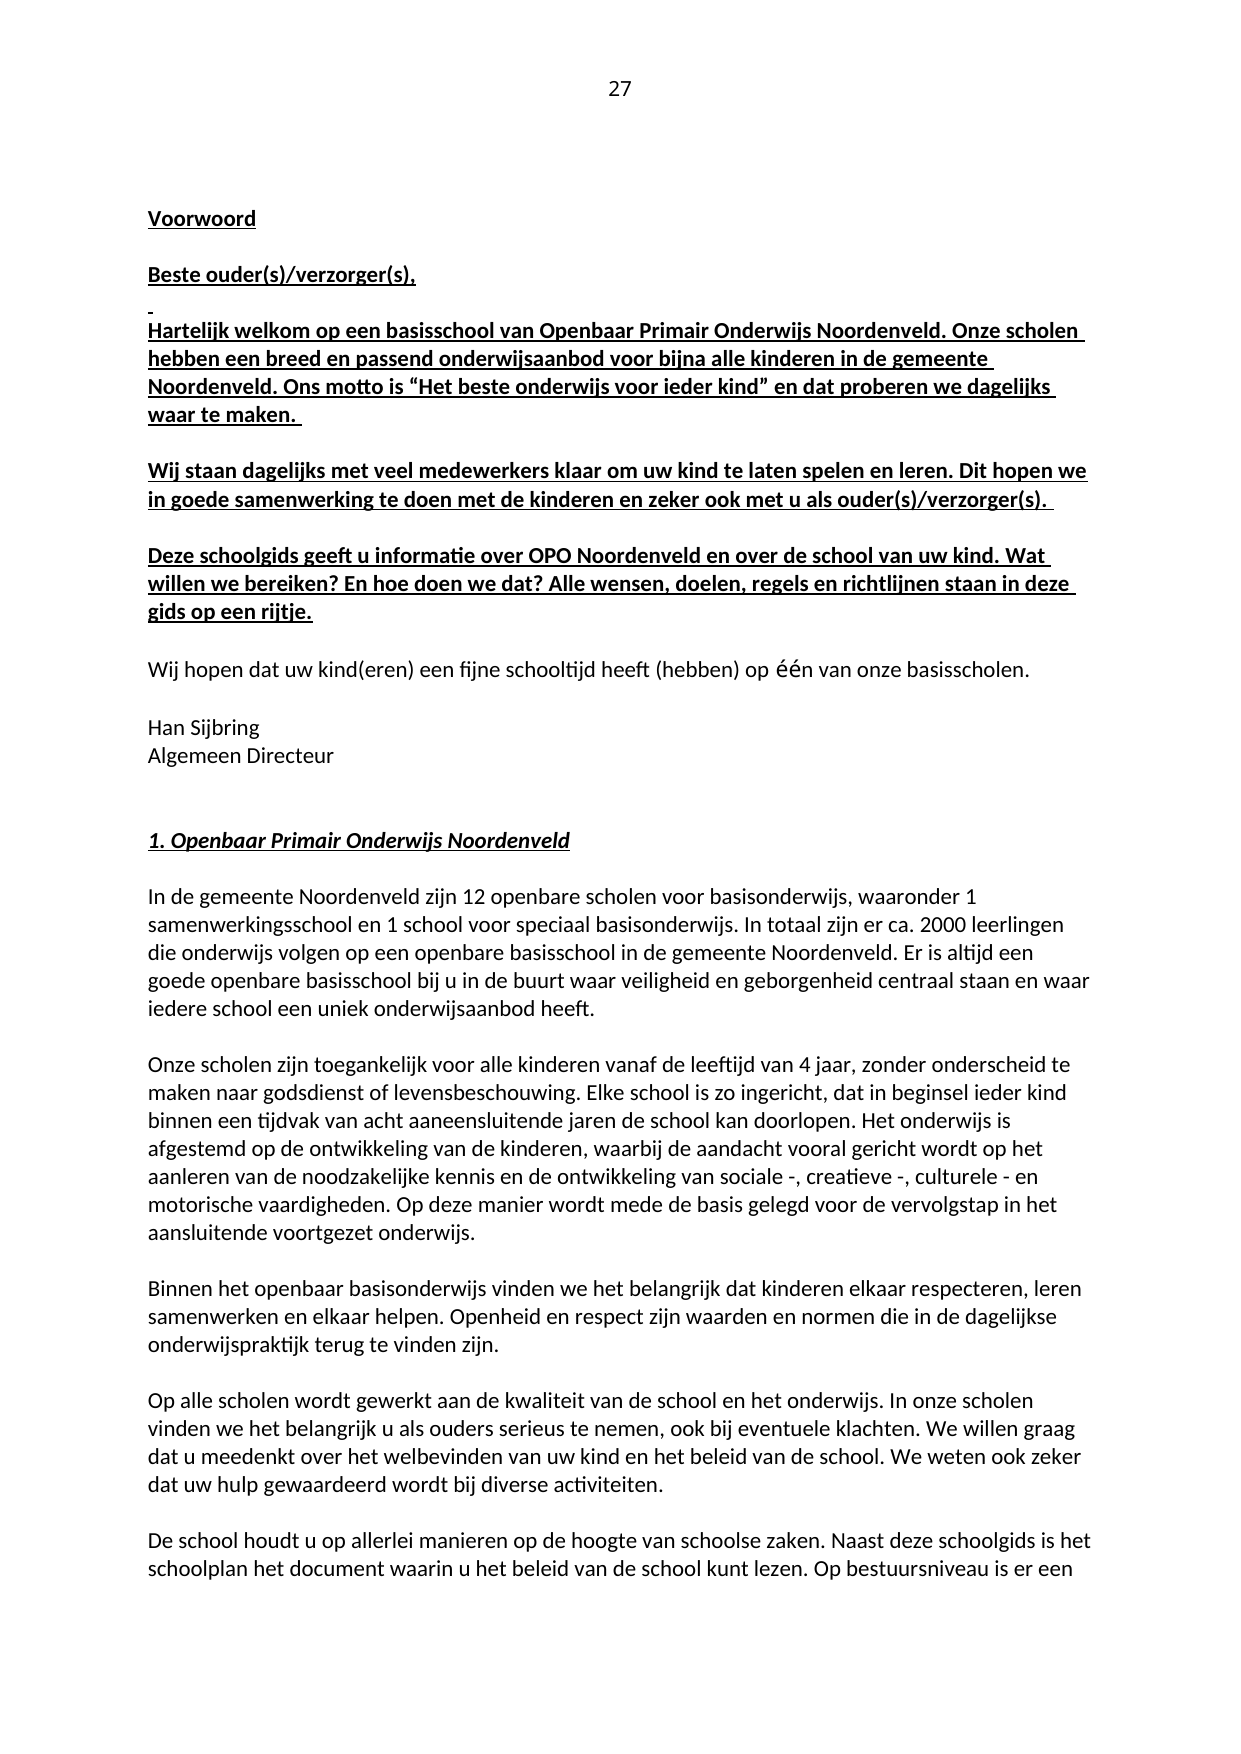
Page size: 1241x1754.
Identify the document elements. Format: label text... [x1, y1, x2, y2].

text Op alle scholen wordt gewerkt aan de kwaliteit van de school en het onderwijs. In onze scholen vinden we het belangrijk u als ouders serieus te nemen, ook bij eventuele klachten. We willen graag dat u meedenkt over het welbevinden van uw kind en het beleid van de school. We weten ook zeker dat uw hulp gewaardeerd wordt bij diverse activiteiten. [148, 1386, 1093, 1498]
text Voorwoord Beste ouder(s)/verzorger(s), Hartelijk welkom op een basisschool van Openbaar Primair Onderwijs Noordenveld. Onze scholen hebben een breed en passend onderwijsaanbod voor bijna alle kinderen in de gemeente Noordenveld. Ons motto is “Het beste onderwijs voor ieder kind” en dat proberen we dagelijks waar te maken. Wij staan dagelijks met veel medewerkers klaar om uw kind te laten spelen en leren. Dit hopen we in goede samenwerking te doen met de kinderen en zeker ook met u als ouder(s)/verzorger(s). Deze schoolgids geeft u informatie over OPO Noordenveld en over de school van uw kind. Wat willen we bereiken? En hoe doen we dat? Alle wensen, doelen, regels en richtlijnen staan in deze gids op een rijtje. [148, 204, 1093, 625]
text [148, 1526, 1093, 1582]
text Han Sijbring [148, 713, 1093, 741]
text In de gemeente Noordenveld zijn 12 openbare scholen voor basisonderwijs, waaronder 1 samenwerkingsschool en 1 school voor speciaal basisonderwijs. In totaal zijn er ca. 2000 leerlingen die onderwijs volgen op een openbare basisschool in de gemeente Noordenveld. Er is altijd een goede openbare basisschool bij u in de buurt waar veiligheid en geborgenheid centraal staan en waar iedere school een uniek onderwijsaanbod heeft. [148, 882, 1093, 1022]
text Algemeen Directeur [148, 741, 1093, 769]
text Onze scholen zijn toegankelijk voor alle kinderen vanaf de leeftijd van 4 jaar, zonder onderscheid te maken naar godsdienst of levensbeschouwing. Elke school is zo ingericht, dat in beginsel ieder kind binnen een tijdvak van acht aaneensluitende jaren de school kan doorlopen. Het onderwijs is afgestemd op de ontwikkeling van de kinderen, waarbij de aandacht vooral gericht wordt op het aanleren van de noodzakelijke kennis en de ontwikkeling van sociale -, creatieve -, culturele - en motorische vaardigheden. Op deze manier wordt mede de basis gelegd voor de vervolgstap in het aansluitende voortgezet onderwijs. [148, 1050, 1093, 1246]
text Wij hopen dat uw kind(eren) een fijne schooltijd heeft (hebben) op één van onze basisscholen. [148, 653, 1093, 684]
text 1. Openbaar Primair Onderwijs Noordenveld [148, 826, 1093, 854]
text Binnen het openbaar basisonderwijs vinden we het belangrijk dat kinderen elkaar respecteren, leren samenwerken en elkaar helpen. Openheid en respect zijn waarden en normen die in de dagelijkse onderwijspraktijk terug te vinden zijn. [148, 1274, 1093, 1358]
